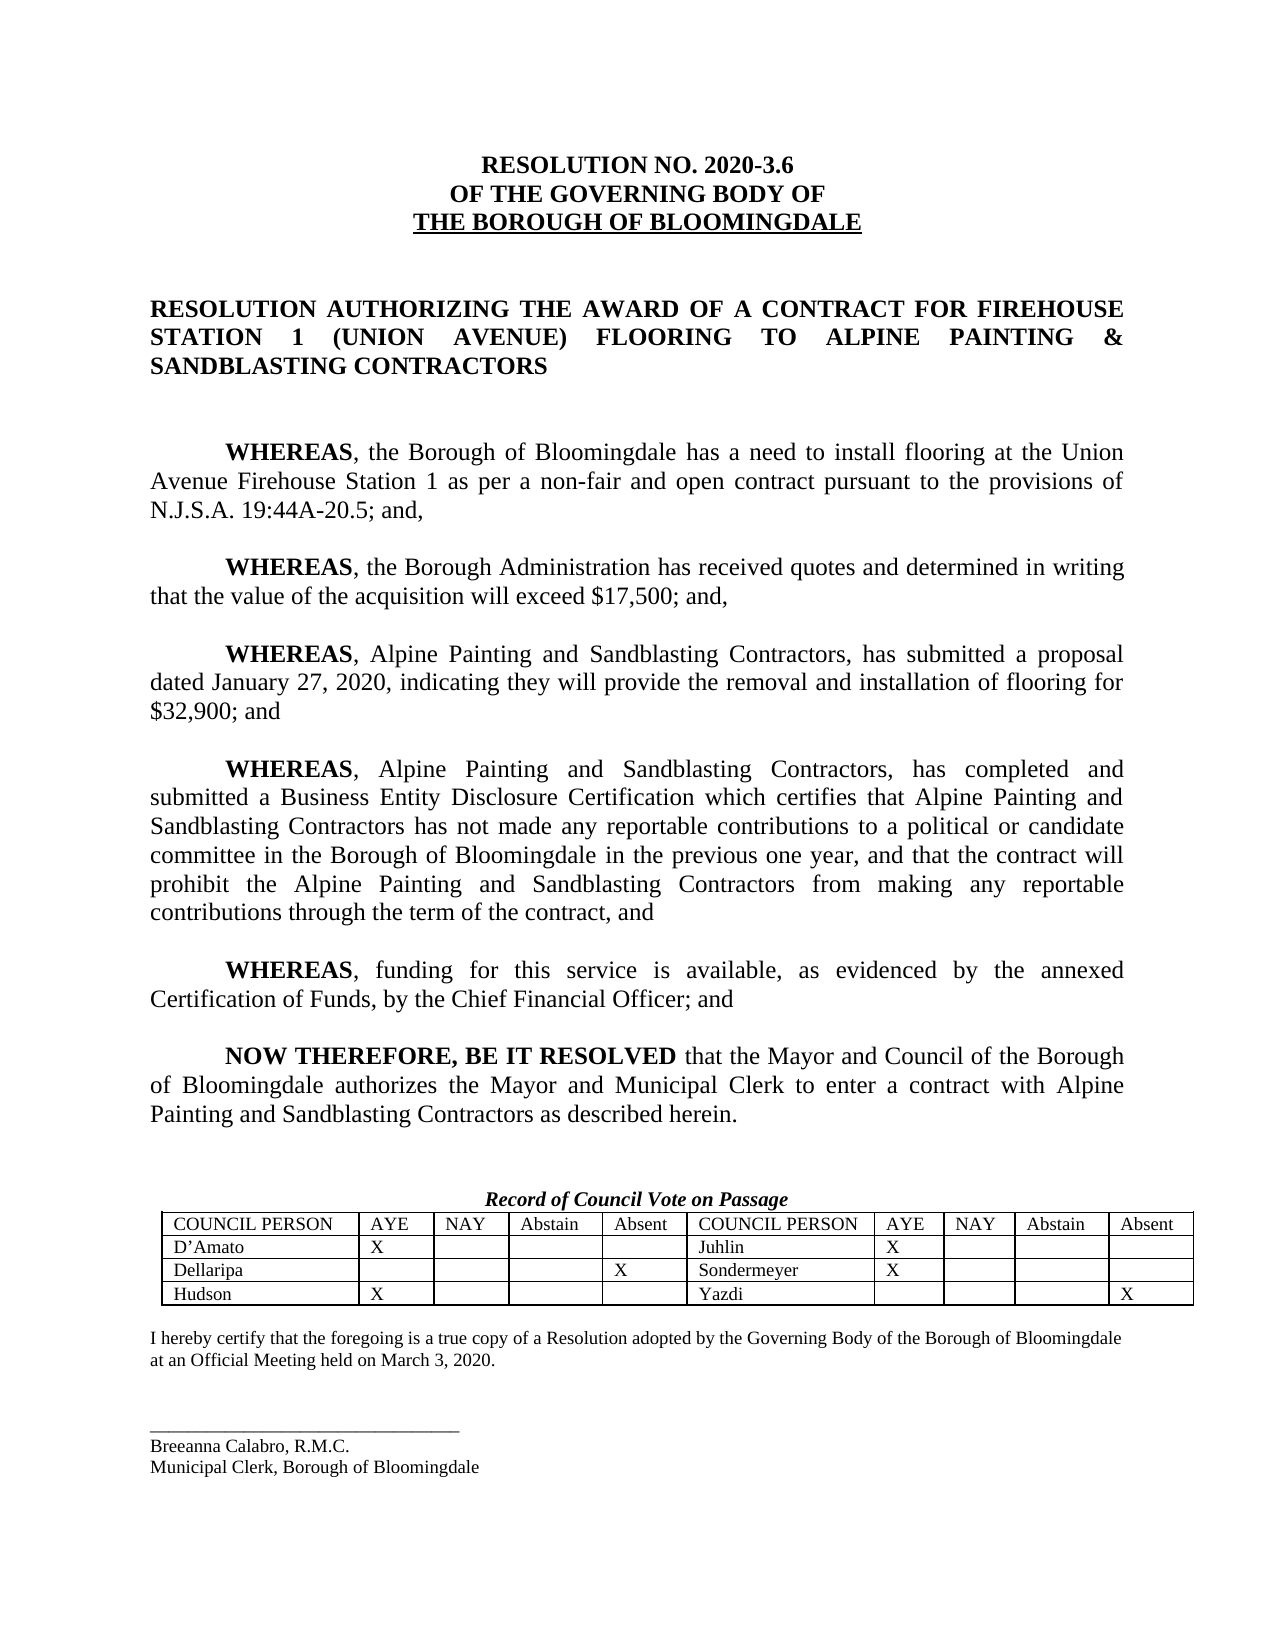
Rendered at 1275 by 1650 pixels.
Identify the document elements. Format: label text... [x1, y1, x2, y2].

table_cell X [1110, 1282, 1193, 1304]
table_cell [1016, 1236, 1108, 1258]
table_cell [435, 1236, 508, 1258]
table_cell Hudson [163, 1282, 358, 1304]
text Municipal Clerk, Borough of Bloomingdale [150, 1456, 1125, 1478]
table_header Absent [603, 1213, 686, 1234]
table_cell X [875, 1236, 943, 1258]
text RESOLUTION AUTHORIZING THE AWARD OF A CONTRACT FOR FIREHOUSE STATION 1 (UNION AVENUE) FLOORING TO ALPINE PAINTING & SANDBLASTING CONTRACTORS [150, 294, 1125, 380]
text THE BOROUGH OF BLOOMINGDALE [150, 207, 1125, 236]
table_cell Yazdi [688, 1282, 874, 1304]
table_cell [945, 1282, 1014, 1304]
text WHEREAS, the Borough Administration has received quotes and determined in writing that the value of the acquisition will exceed $17,500; and, [150, 552, 1125, 610]
text I hereby certify that the foregoing is a true copy of a Resolution adopted by the Governing Body of the Borough of Bloomingdale at an Official Meeting held on March 3, 2020. [150, 1327, 1125, 1370]
table_cell X [875, 1259, 943, 1281]
table_header aye [360, 1213, 433, 1234]
table_cell Sondermeyer [688, 1259, 874, 1281]
table_cell X [360, 1236, 433, 1258]
table_cell [1110, 1236, 1193, 1258]
table_header nay [945, 1213, 1014, 1234]
table_cell [875, 1282, 943, 1304]
table_header Abstain [1016, 1213, 1108, 1234]
text WHEREAS, Alpine Painting and Sandblasting Contractors, has submitted a proposal dated January 27, 2020, indicating they will provide the removal and installation of flooring for $32,900; and [150, 639, 1125, 725]
text _________________________________ [150, 1413, 1125, 1435]
table_cell [435, 1282, 508, 1304]
table_cell [603, 1282, 686, 1304]
table_cell [510, 1236, 602, 1258]
table_header Council person [163, 1213, 358, 1234]
text NOW THEREFORE, BE IT RESOLVED that the Mayor and Council of the Borough of Bloomingdale authorizes the Mayor and Municipal Clerk to enter a contract with Alpine Painting and Sandblasting Contractors as described herein. [150, 1041, 1125, 1127]
text Record of Council Vote on Passage [150, 1187, 1125, 1211]
table_cell [945, 1236, 1014, 1258]
table_cell X [603, 1259, 686, 1281]
table_cell [603, 1236, 686, 1258]
table_cell [435, 1259, 508, 1281]
table_header Absent [1110, 1213, 1193, 1234]
table_header Abstain [510, 1213, 602, 1234]
text WHEREAS, Alpine Painting and Sandblasting Contractors, has completed and submitted a Business Entity Disclosure Certification which certifies that Alpine Painting and Sandblasting Contractors has not made any reportable contributions to a political or candidate committee in the Borough of Bloomingdale in the previous one year, and that the contract will prohibit the Alpine Painting and Sandblasting Contractors from making any reportable contributions through the term of the contract, and [150, 754, 1125, 926]
table_header nay [435, 1213, 508, 1234]
table_cell D’Amato [163, 1236, 358, 1258]
table_cell Dellaripa [163, 1259, 358, 1281]
table_cell [1110, 1259, 1193, 1281]
text RESOLUTION NO. 2020-3.6 OF THE GOVERNING BODY OF [150, 150, 1125, 207]
table_cell [945, 1259, 1014, 1281]
table_cell [360, 1259, 433, 1281]
text Breeanna Calabro, R.M.C. [150, 1435, 1125, 1456]
table_cell [510, 1282, 602, 1304]
table_cell [1016, 1282, 1108, 1304]
text WHEREAS, the Borough of Bloomingdale has a need to install flooring at the Union Avenue Firehouse Station 1 as per a non-fair and open contract pursuant to the provisions of N.J.S.A. 19:44A-20.5; and, [150, 437, 1125, 524]
table_cell [510, 1259, 602, 1281]
table_cell X [360, 1282, 433, 1304]
table_cell [1016, 1259, 1108, 1281]
table_header aye [875, 1213, 943, 1234]
text WHEREAS, funding for this service is available, as evidenced by the annexed Certification of Funds, by the Chief Financial Officer; and [150, 955, 1125, 1012]
table_cell Juhlin [688, 1236, 874, 1258]
table_header Council person [688, 1213, 874, 1234]
